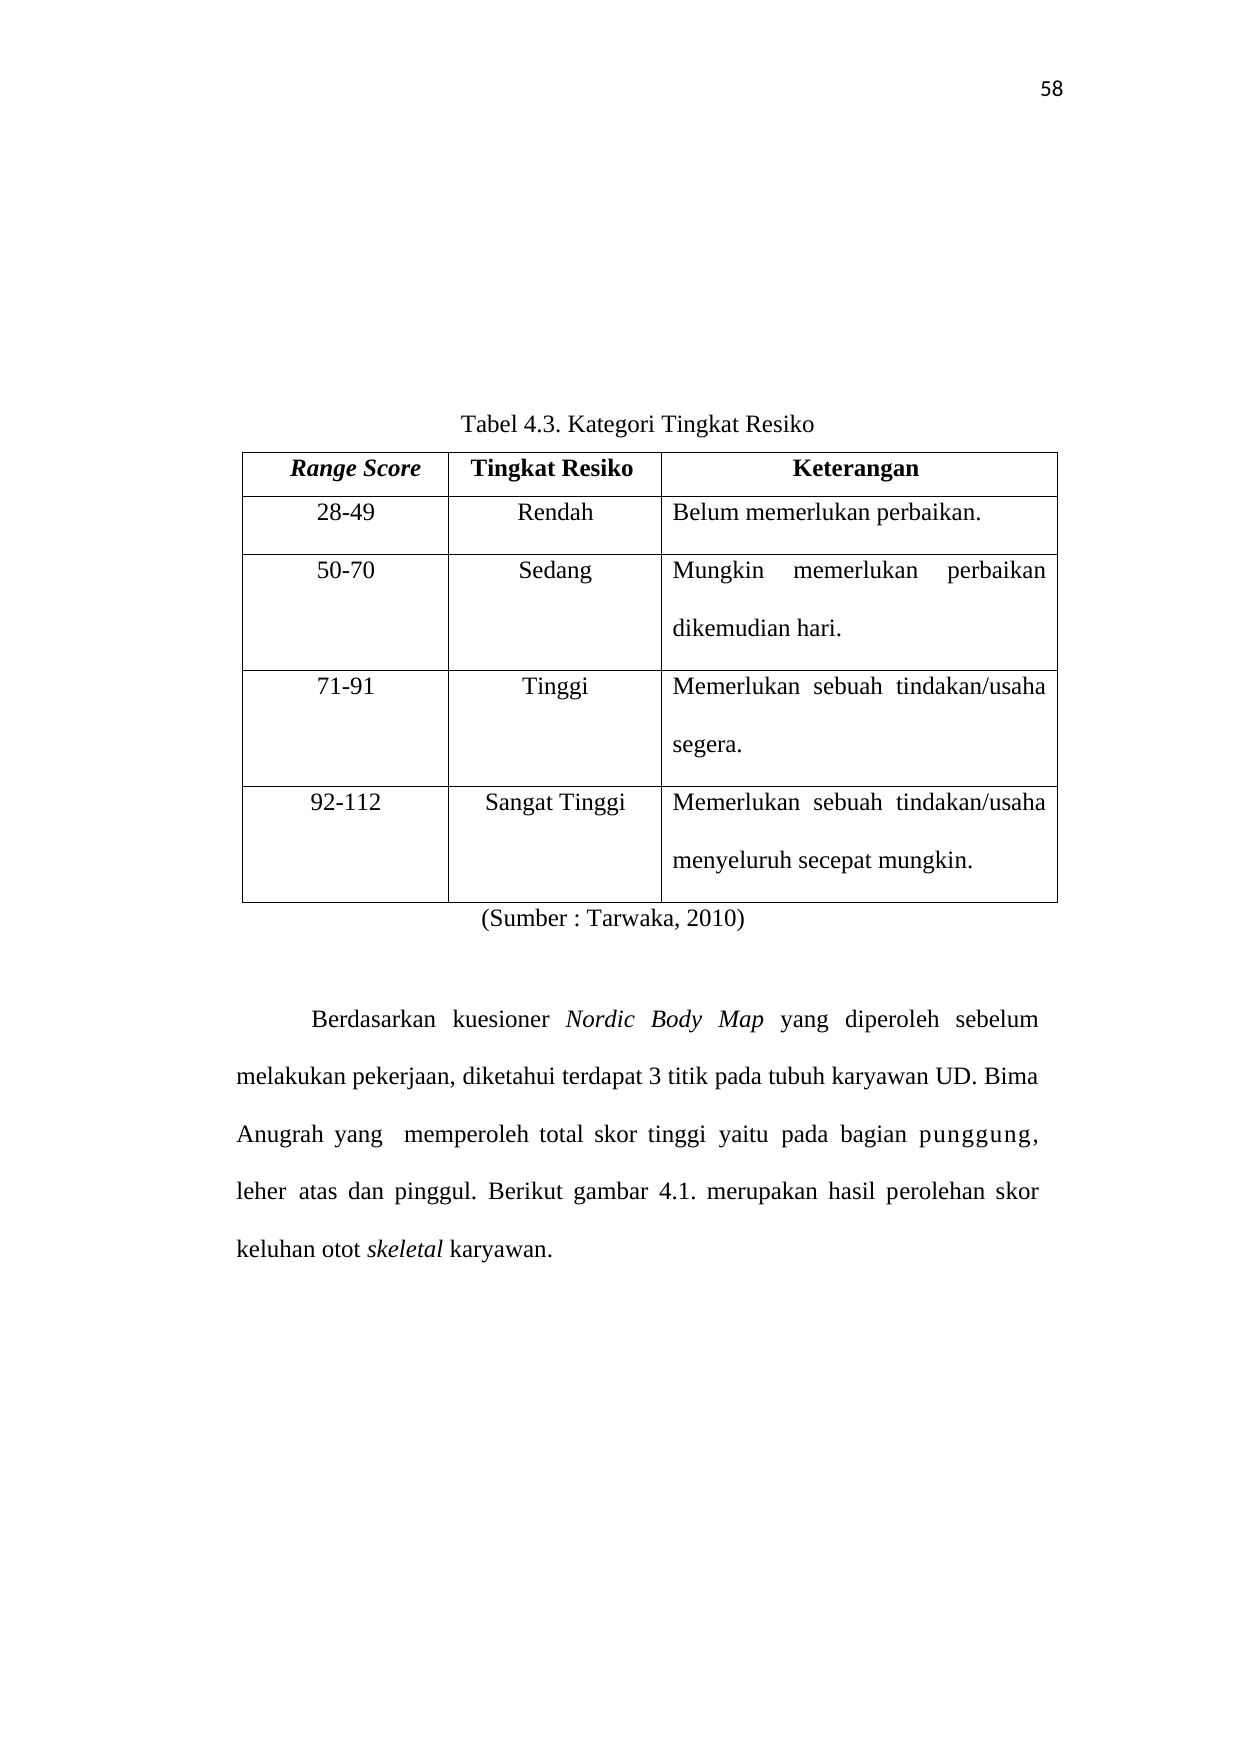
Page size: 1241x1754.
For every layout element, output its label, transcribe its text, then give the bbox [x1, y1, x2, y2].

table_cell Belum memerlukan perbaikan. [662, 497, 1057, 554]
table_header Keterangan [662, 453, 1057, 496]
table_cell 92-112 [243, 787, 448, 902]
table_cell 28-49 [243, 497, 448, 554]
table_cell Sedang [449, 555, 661, 670]
table_cell Sangat Tinggi [449, 787, 661, 902]
table_cell Tinggi [449, 671, 661, 786]
table_cell Memerlukan sebuah tindakan/usaha segera. [662, 671, 1057, 786]
table_cell 50-70 [243, 555, 448, 670]
text (Sumber : Tarwaka, 2010) [236, 903, 989, 932]
text Tabel 4.3. Kategori Tingkat Resiko [236, 409, 1039, 437]
table_header Tingkat Resiko [449, 453, 661, 496]
table_cell Memerlukan sebuah tindakan/usaha menyeluruh secepat mungkin. [662, 787, 1057, 902]
table_cell Rendah [449, 497, 661, 554]
table_header Range Score [243, 453, 448, 496]
text Berdasarkan kuesioner Nordic Body Map yang diperoleh sebelum melakukan pekerjaan, diketahui terdapat 3 titik pada tubuh karyawan UD. Bima Anugrah yang memperoleh total skor tinggi yaitu pada bagian punggung, leher atas dan pinggul. Berikut gambar 4.1. merupakan hasil perolehan skor keluhan otot skeletal karyawan. [236, 1004, 1039, 1263]
table_cell Mungkin memerlukan perbaikan dikemudian hari. [662, 555, 1057, 670]
table_cell 71-91 [243, 671, 448, 786]
